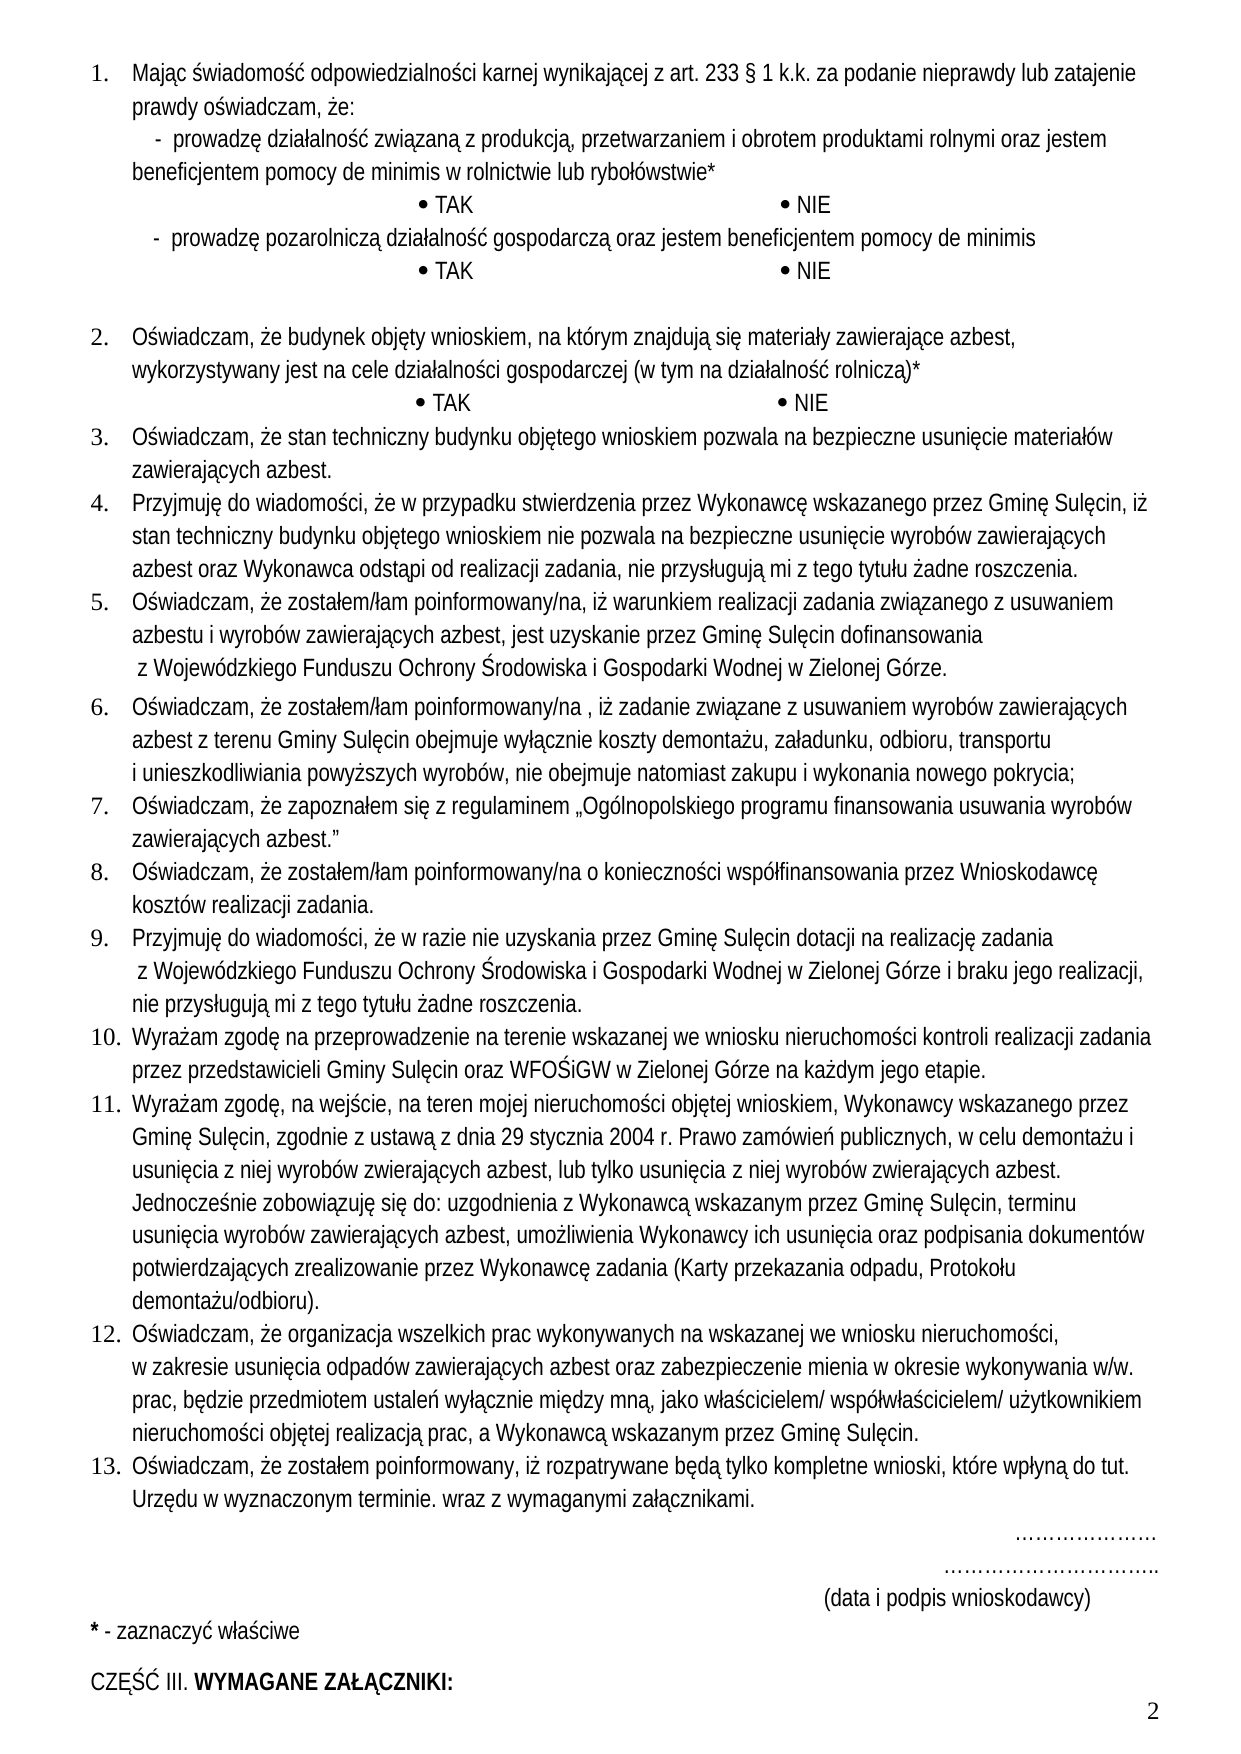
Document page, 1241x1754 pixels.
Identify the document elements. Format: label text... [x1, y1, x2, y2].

list Wyrażam zgodę, na wejście, na teren mojej nieruchomości objętej wnioskiem, Wykonawcy wskazanego przez Gminę Sulęcin, zgodnie z ustawą z dnia 29 stycznia 2004 r. Prawo zamówień publicznych, w celu demontażu i usunięcia z niej wyrobów zwierających azbest, lub tylko usunięcia z niej wyrobów zwierających azbest. Jednocześnie zobowiązuję się do: uzgodnienia z Wykonawcą wskazanym przez Gminę Sulęcin, terminu usunięcia wyrobów zawierających azbest, umożliwienia Wykonawcy ich usunięcia oraz podpisania dokumentów potwierdzających zrealizowanie przez Wykonawcę zadania (Karty przekazania odpadu, Protokołu demontażu/odbioru). [90, 1089, 1159, 1315]
list Przyjmuję do wiadomości, że w razie nie uzyskania przez Gminę Sulęcin dotacji na realizację zadania z Wojewódzkiego Funduszu Ochrony Środowiska i Gospodarki Wodnej w Zielonej Górze i braku jego realizacji, nie przysługują mi z tego tytułu żadne roszczenia. [90, 923, 1159, 1018]
text TAK NIE [297, 388, 1159, 417]
list Mając świadomość odpowiedzialności karnej wynikającej z art. 233 § 1 k.k. za podanie nieprawdy lub zatajenie prawdy oświadczam, że: [90, 58, 1159, 120]
list Oświadczam, że budynek objęty wnioskiem, na którym znajdują się materiały zawierające azbest, wykorzystywany jest na cele działalności gospodarczej (w tym na działalność rolniczą)* [90, 322, 1159, 384]
list Przyjmuję do wiadomości, że w przypadku stwierdzenia przez Wykonawcę wskazanego przez Gminę Sulęcin, iż stan techniczny budynku objętego wnioskiem nie pozwala na bezpieczne usunięcie wyrobów zawierających azbest oraz Wykonawca odstąpi od realizacji zadania, nie przysługują mi z tego tytułu żadne roszczenia. [90, 488, 1159, 582]
text - prowadzę działalność związaną z produkcją, przetwarzaniem i obrotem produktami rolnymi oraz jestem beneficjentem pomocy de minimis w rolnictwie lub rybołówstwie* [132, 124, 1159, 186]
list Oświadczam, że zostałem/łam poinformowany/na , iż zadanie związane z usuwaniem wyrobów zawierających azbest z terenu Gminy Sulęcin obejmuje wyłącznie koszty demontażu, załadunku, odbioru, transportu i unieszkodliwiania powyższych wyrobów, nie obejmuje natomiast zakupu i wykonania nowego pokrycia; [90, 692, 1159, 787]
list Oświadczam, że zapoznałem się z regulaminem „Ogólnopolskiego programu finansowania usuwania wyrobów zawierających azbest.” [90, 791, 1159, 853]
list Oświadczam, że zostałem/łam poinformowany/na o konieczności współfinansowania przez Wnioskodawcę kosztów realizacji zadania. [90, 857, 1159, 919]
list Oświadczam, że zostałem poinformowany, iż rozpatrywane będą tylko kompletne wnioski, które wpłyną do tut. Urzędu w wyznaczonym terminie. wraz z wymaganymi załącznikami. [90, 1451, 1159, 1513]
text TAK NIE [90, 256, 1159, 285]
list Oświadczam, że zostałem/łam poinformowany/na, iż warunkiem realizacji zadania związanego z usuwaniem azbestu i wyrobów zawierających azbest, jest uzyskanie przez Gminę Sulęcin dofinansowania z Wojewódzkiego Funduszu Ochrony Środowiska i Gospodarki Wodnej w Zielonej Górze. [90, 587, 1159, 681]
text * - zaznaczyć właściwe [90, 1616, 1159, 1644]
list Oświadczam, że organizacja wszelkich prac wykonywanych na wskazanej we wniosku nieruchomości, w zakresie usunięcia odpadów zawierających azbest oraz zabezpieczenie mienia w okresie wykonywania w/w. prac, będzie przedmiotem ustaleń wyłącznie między mną, jako właścicielem/ współwłaścicielem/ użytkownikiem nieruchomości objętej realizacją prac, a Wykonawcą wskazanym przez Gminę Sulęcin. [90, 1319, 1159, 1447]
text TAK NIE [90, 190, 1159, 219]
list Oświadczam, że stan techniczny budynku objętego wnioskiem pozwala na bezpieczne usunięcie materiałów zawierających azbest. [90, 422, 1159, 483]
text (data i podpis wnioskodawcy) [90, 1583, 1159, 1612]
text CZĘŚĆ III. WYMAGANE ZAŁĄCZNIKI: [90, 1667, 1159, 1696]
text …………………………………………….. [128, 1517, 1159, 1579]
text - prowadzę pozarolniczą działalność gospodarczą oraz jestem beneficjentem pomocy de minimis [90, 223, 1159, 252]
list Wyrażam zgodę na przeprowadzenie na terenie wskazanej we wniosku nieruchomości kontroli realizacji zadania przez przedstawicieli Gminy Sulęcin oraz WFOŚiGW w Zielonej Górze na każdym jego etapie. [90, 1022, 1159, 1084]
